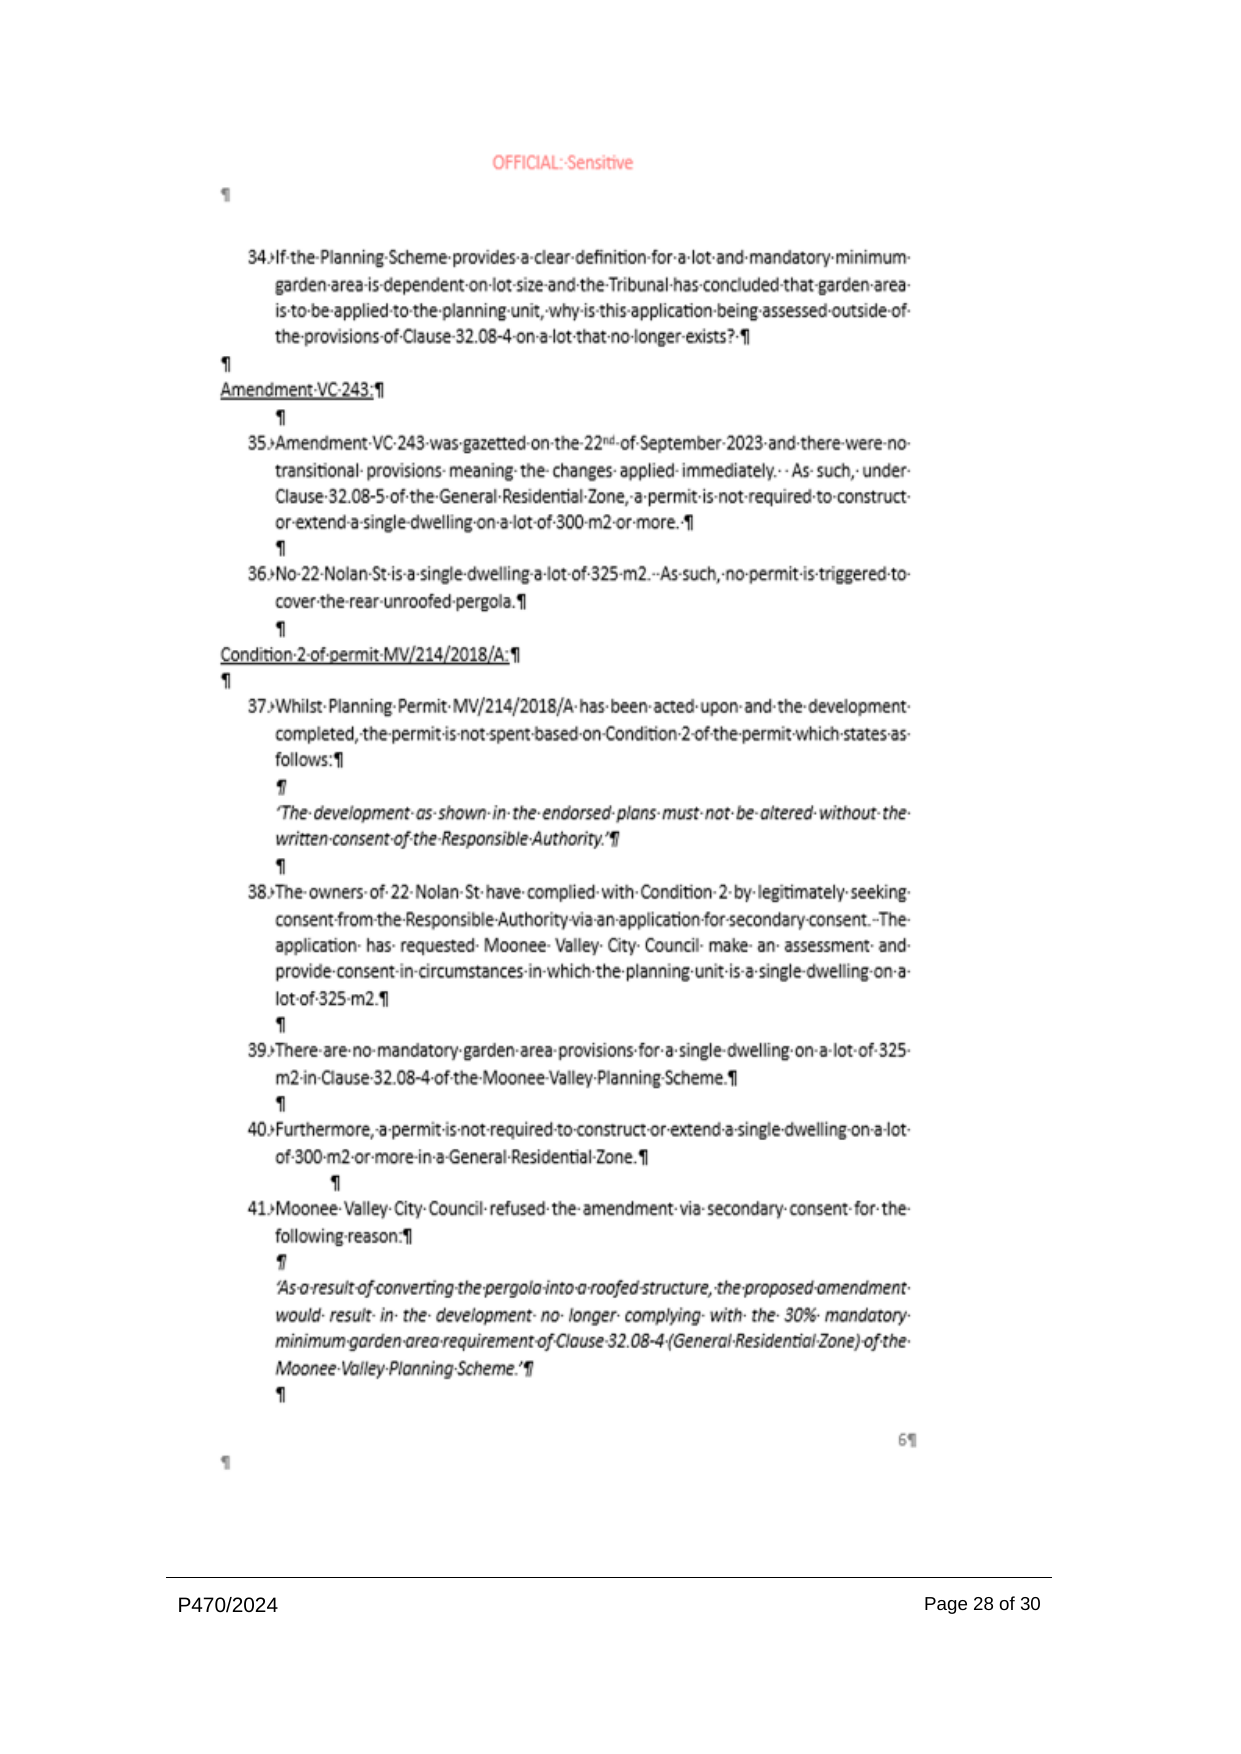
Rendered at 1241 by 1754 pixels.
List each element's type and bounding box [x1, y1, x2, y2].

picture [177, 147, 979, 1506]
